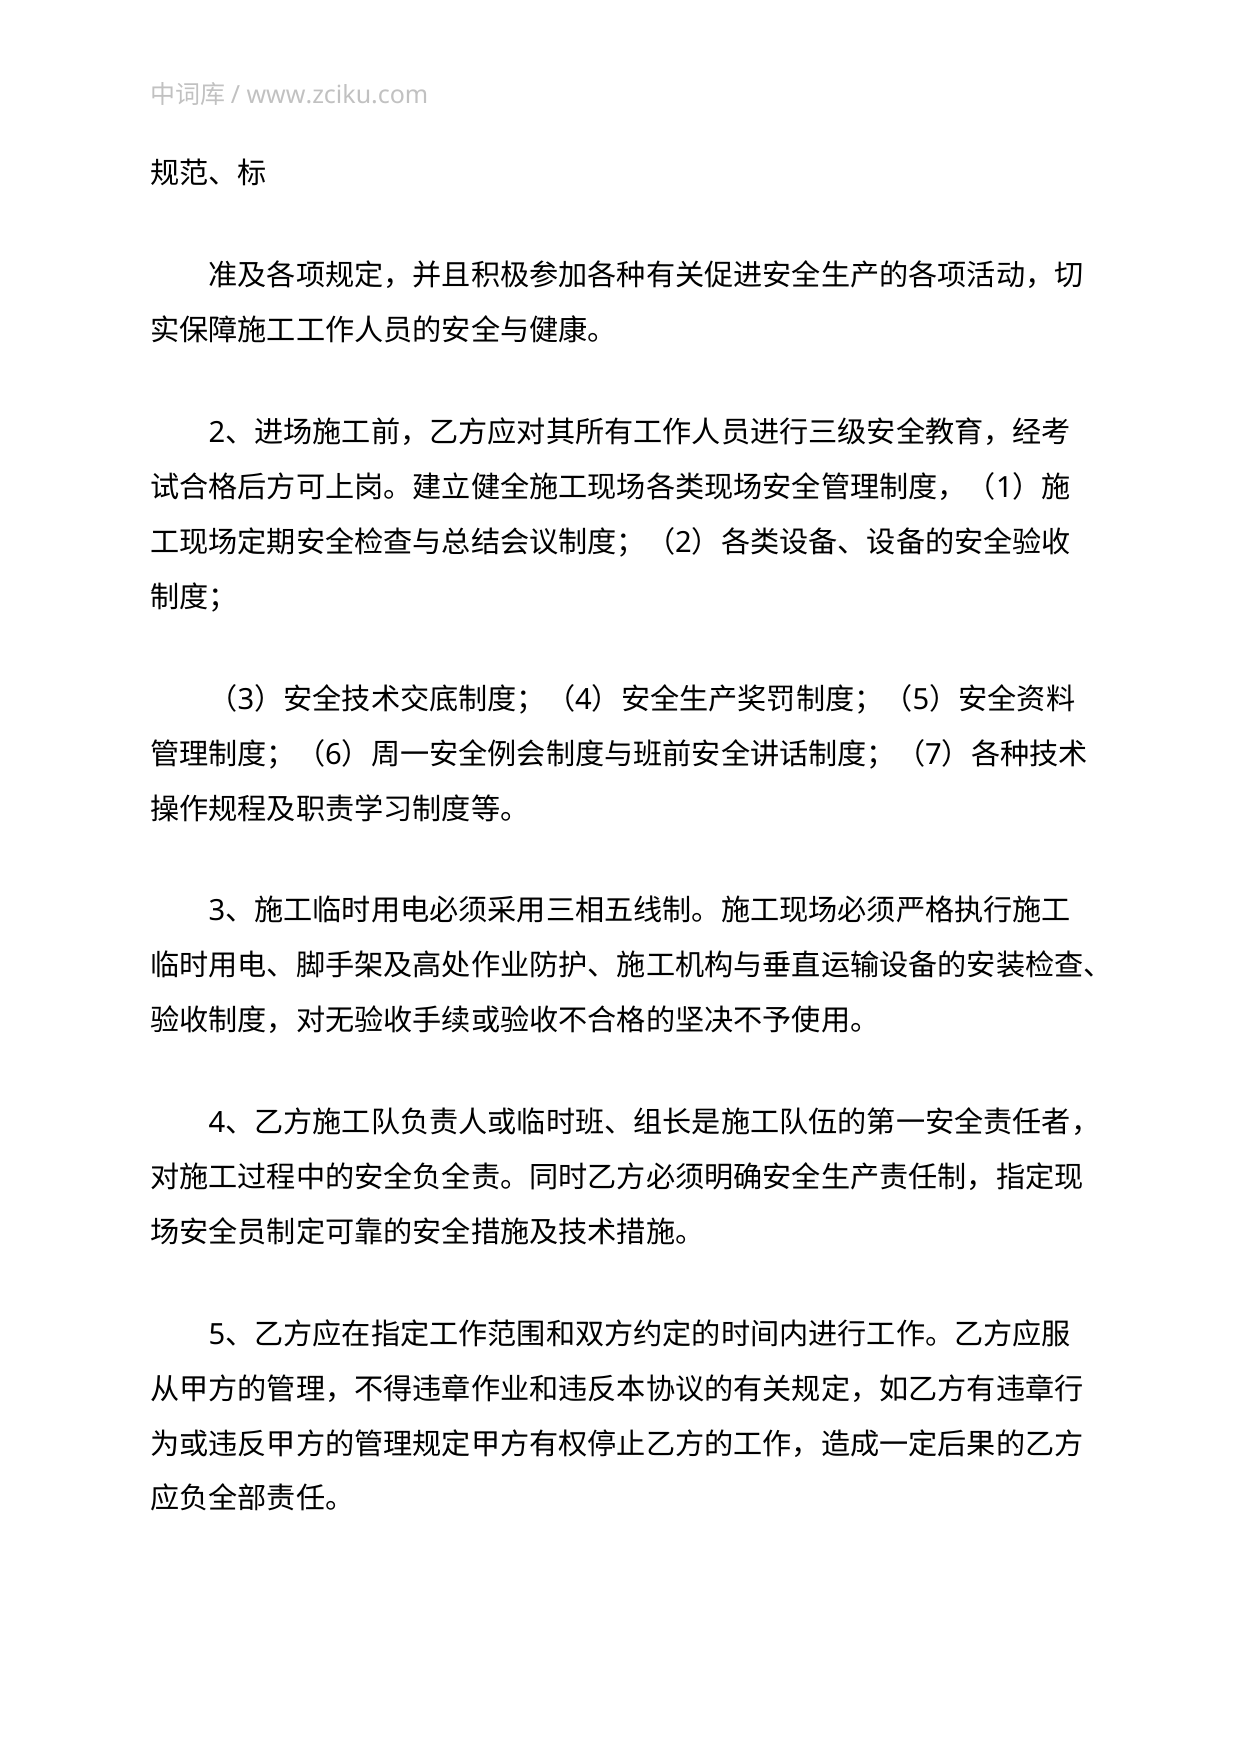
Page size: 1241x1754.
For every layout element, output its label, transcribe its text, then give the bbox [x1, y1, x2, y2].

text 5、乙方应在指定工作范围和双方约定的时间内进行工作。乙方应服从甲方的管理，不得违章作业和违反本协议的有关规定，如乙方有违章行为或违反甲方的管理规定甲方有权停止乙方的工作，造成一定后果的乙方应负全部责任。 [150, 1310, 1090, 1517]
text 2、进场施工前，乙方应对其所有工作人员进行三级安全教育，经考试合格后方可上岗。建立健全施工现场各类现场安全管理制度，（1）施工现场定期安全检查与总结会议制度；（2）各类设备、设备的安全验收制度； [150, 408, 1090, 616]
text 4、乙方施工队负责人或临时班、组长是施工队伍的第一安全责任者，对施工过程中的安全负全责。同时乙方必须明确安全生产责任制，指定现场安全员制定可靠的安全措施及技术措施。 [150, 1099, 1090, 1251]
text 3、施工临时用电必须采用三相五线制。施工现场必须严格执行施工临时用电、脚手架及高处作业防护、施工机构与垂直运输设备的安装检查、验收制度，对无验收手续或验收不合格的坚决不予使用。 [150, 887, 1090, 1039]
text 准及各项规定，并且积极参加各种有关促进安全生产的各项活动，切实保障施工工作人员的安全与健康。 [150, 252, 1090, 349]
text （3）安全技术交底制度；（4）安全生产奖罚制度；（5）安全资料管理制度；（6）周一安全例会制度与班前安全讲话制度；（7）各种技术操作规程及职责学习制度等。 [150, 675, 1090, 827]
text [150, 150, 1090, 192]
